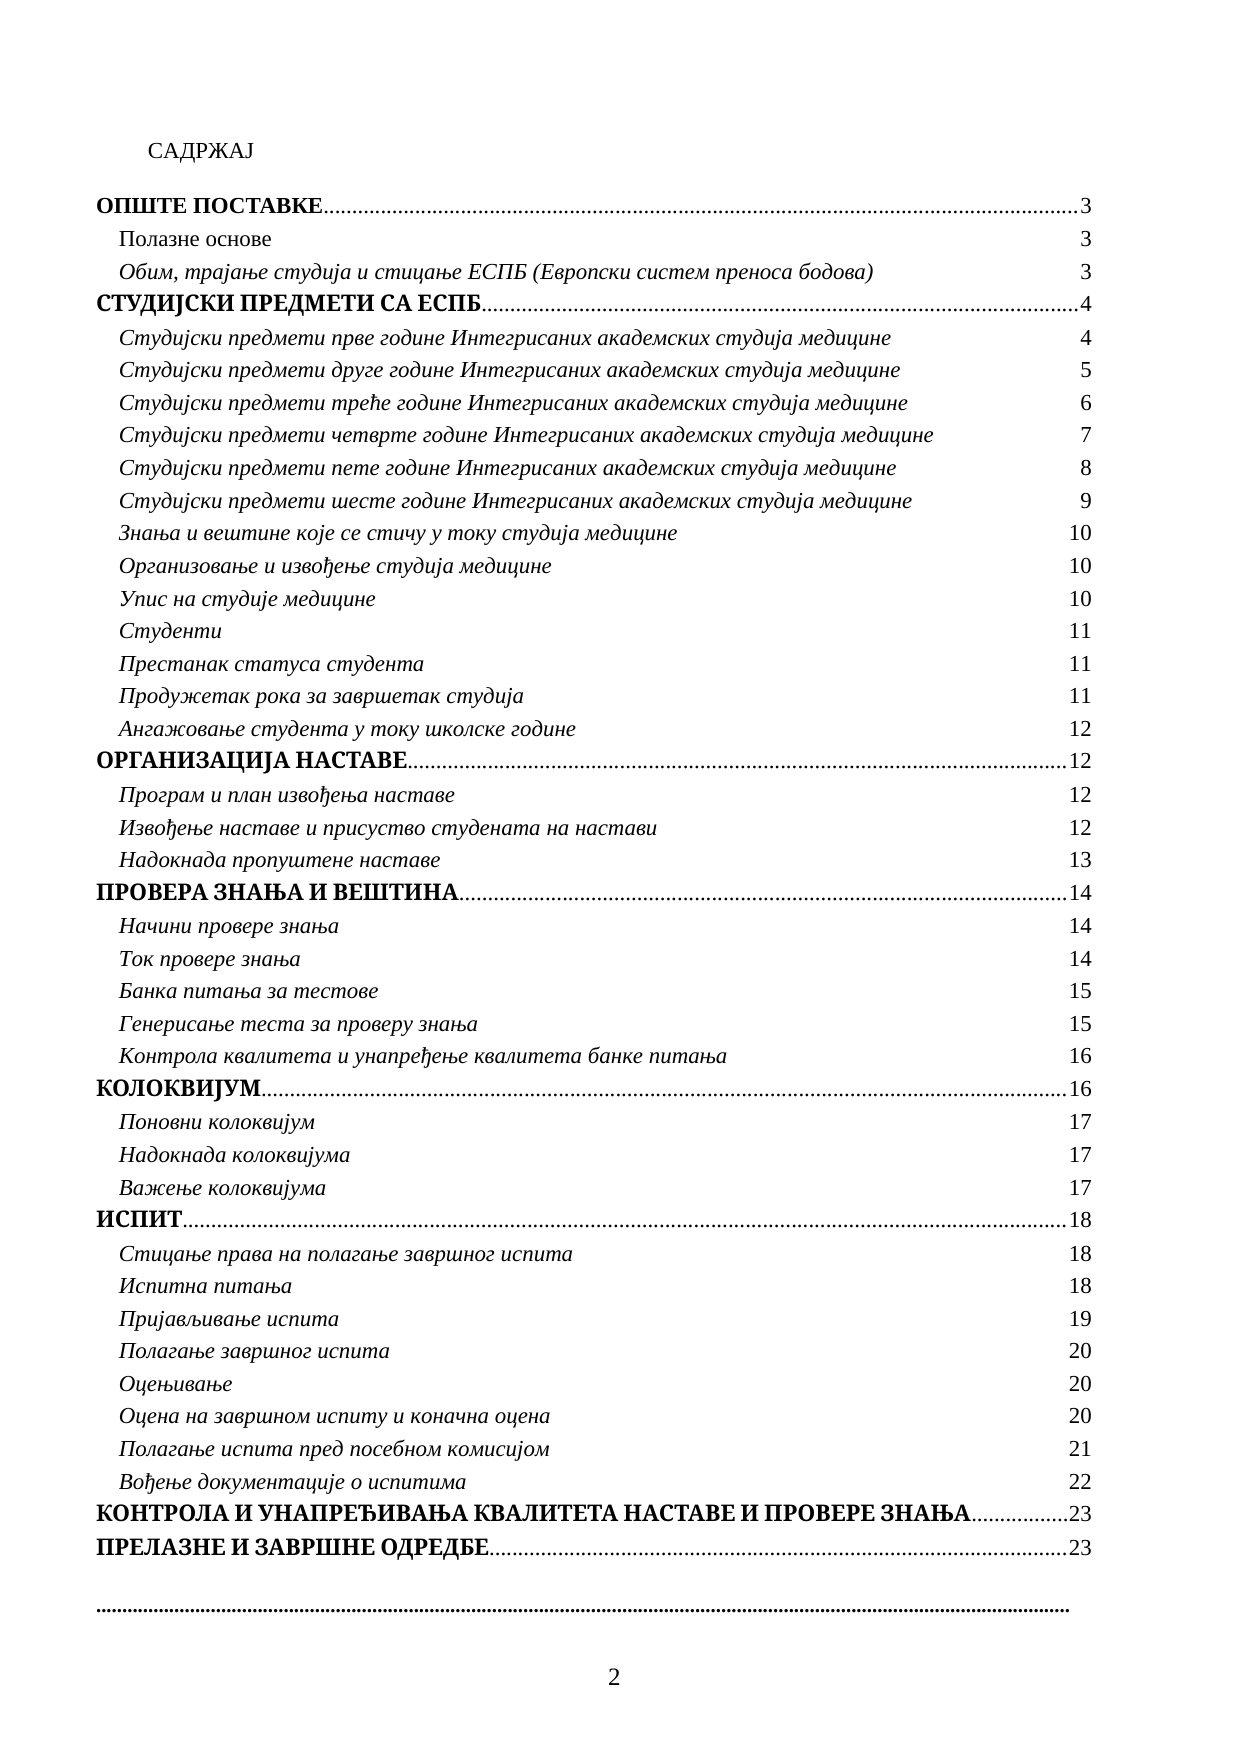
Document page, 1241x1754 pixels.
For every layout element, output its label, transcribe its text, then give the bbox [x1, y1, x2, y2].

text Студијски предмети шесте године Интегрисаних академских студија медицине 9 [119, 487, 1092, 513]
text Програм и план извођења наставе 12 [119, 781, 1092, 807]
text Извођење наставе и присуство студената на настави 12 [119, 813, 1092, 840]
text КОНТРОЛА И УНАПРЕЂИВАЊА КВАЛИТЕТА НАСТАВЕ И ПРОВЕРЕ ЗНАЊА 23 [96, 1500, 1092, 1527]
text Ток провере знања 14 [119, 945, 1092, 971]
text Студијски предмети друге године Интегрисаних академских студија медицине 5 [119, 356, 1092, 383]
text Вођење документације о испитима 22 [119, 1468, 1092, 1494]
text Студијски предмети прве године Интегрисаних академских студија медицине 4 [119, 324, 1092, 350]
text САДРЖАЈ [148, 137, 1099, 164]
text Ангажовање студента у току школске године 12 [119, 715, 1092, 741]
text Знања и вештине које се стичу у току студија медицине 10 [119, 519, 1092, 546]
text Контрола квалитета и унапређење квалитета банке питања 16 [119, 1042, 1092, 1069]
text Студијски предмети четврте године Интегрисаних академских студија медицине 7 [119, 422, 1092, 448]
text Полагање испита пред посебном комисијом 21 [119, 1435, 1092, 1462]
text ОПШТЕ ПОСТАВКЕ 3 [96, 193, 1092, 219]
text Упис на студије медицине 10 [119, 584, 1092, 611]
text Испитна питања 18 [119, 1272, 1092, 1298]
text Оцена на завршном испиту и коначна оцена 20 [119, 1403, 1092, 1429]
text Генерисање теста за проверу знања 15 [119, 1010, 1092, 1036]
text Обим, трајање студија и стицање ЕСПБ (Европски систем преноса бодова) 3 [119, 258, 1092, 284]
text Пријављивање испита 19 [119, 1305, 1092, 1331]
text ИСПИТ 18 [96, 1206, 1092, 1233]
text Начини провере знања 14 [119, 912, 1092, 938]
text КОЛОКВИЈУМ 16 [96, 1075, 1092, 1102]
text Организовање и извођење студија медицине 10 [119, 552, 1092, 578]
text Поновни колоквијум 17 [119, 1108, 1092, 1135]
text Важење колоквијума 17 [119, 1174, 1092, 1200]
text Продужетак рока за завршетак студија 11 [119, 682, 1092, 709]
text Надокнада колоквијума 17 [119, 1141, 1092, 1167]
text ПРОВЕРА ЗНАЊА И ВЕШТИНА 14 [96, 879, 1092, 906]
text Стицање права на полагање завршног испита 18 [119, 1239, 1092, 1266]
text Полазне основе 3 [119, 225, 1092, 252]
text Студијски предмети пете године Интегрисаних академских студија медицине 8 [119, 454, 1092, 481]
text Студенти 11 [119, 617, 1092, 643]
text ПРЕЛАЗНЕ И ЗАВРШНЕ ОДРЕДБЕ 23 [96, 1534, 1092, 1561]
text Престанак статуса студента 11 [119, 650, 1092, 676]
text Надокнада пропуштене наставе 13 [119, 846, 1092, 872]
text Оцењивање 20 [119, 1370, 1092, 1396]
text Полагање завршног испита 20 [119, 1337, 1092, 1364]
text Студијски предмети треће године Интегрисаних академских студија медицине 6 [119, 389, 1092, 415]
text ........................................................................................................................................................................................... [96, 1593, 1099, 1617]
text Банка питања за тестове 15 [119, 977, 1092, 1004]
text ОРГАНИЗАЦИЈА НАСТАВЕ 12 [96, 748, 1092, 775]
text СТУДИЈСКИ ПРЕДМЕТИ СА ЕСПБ 4 [96, 290, 1092, 317]
